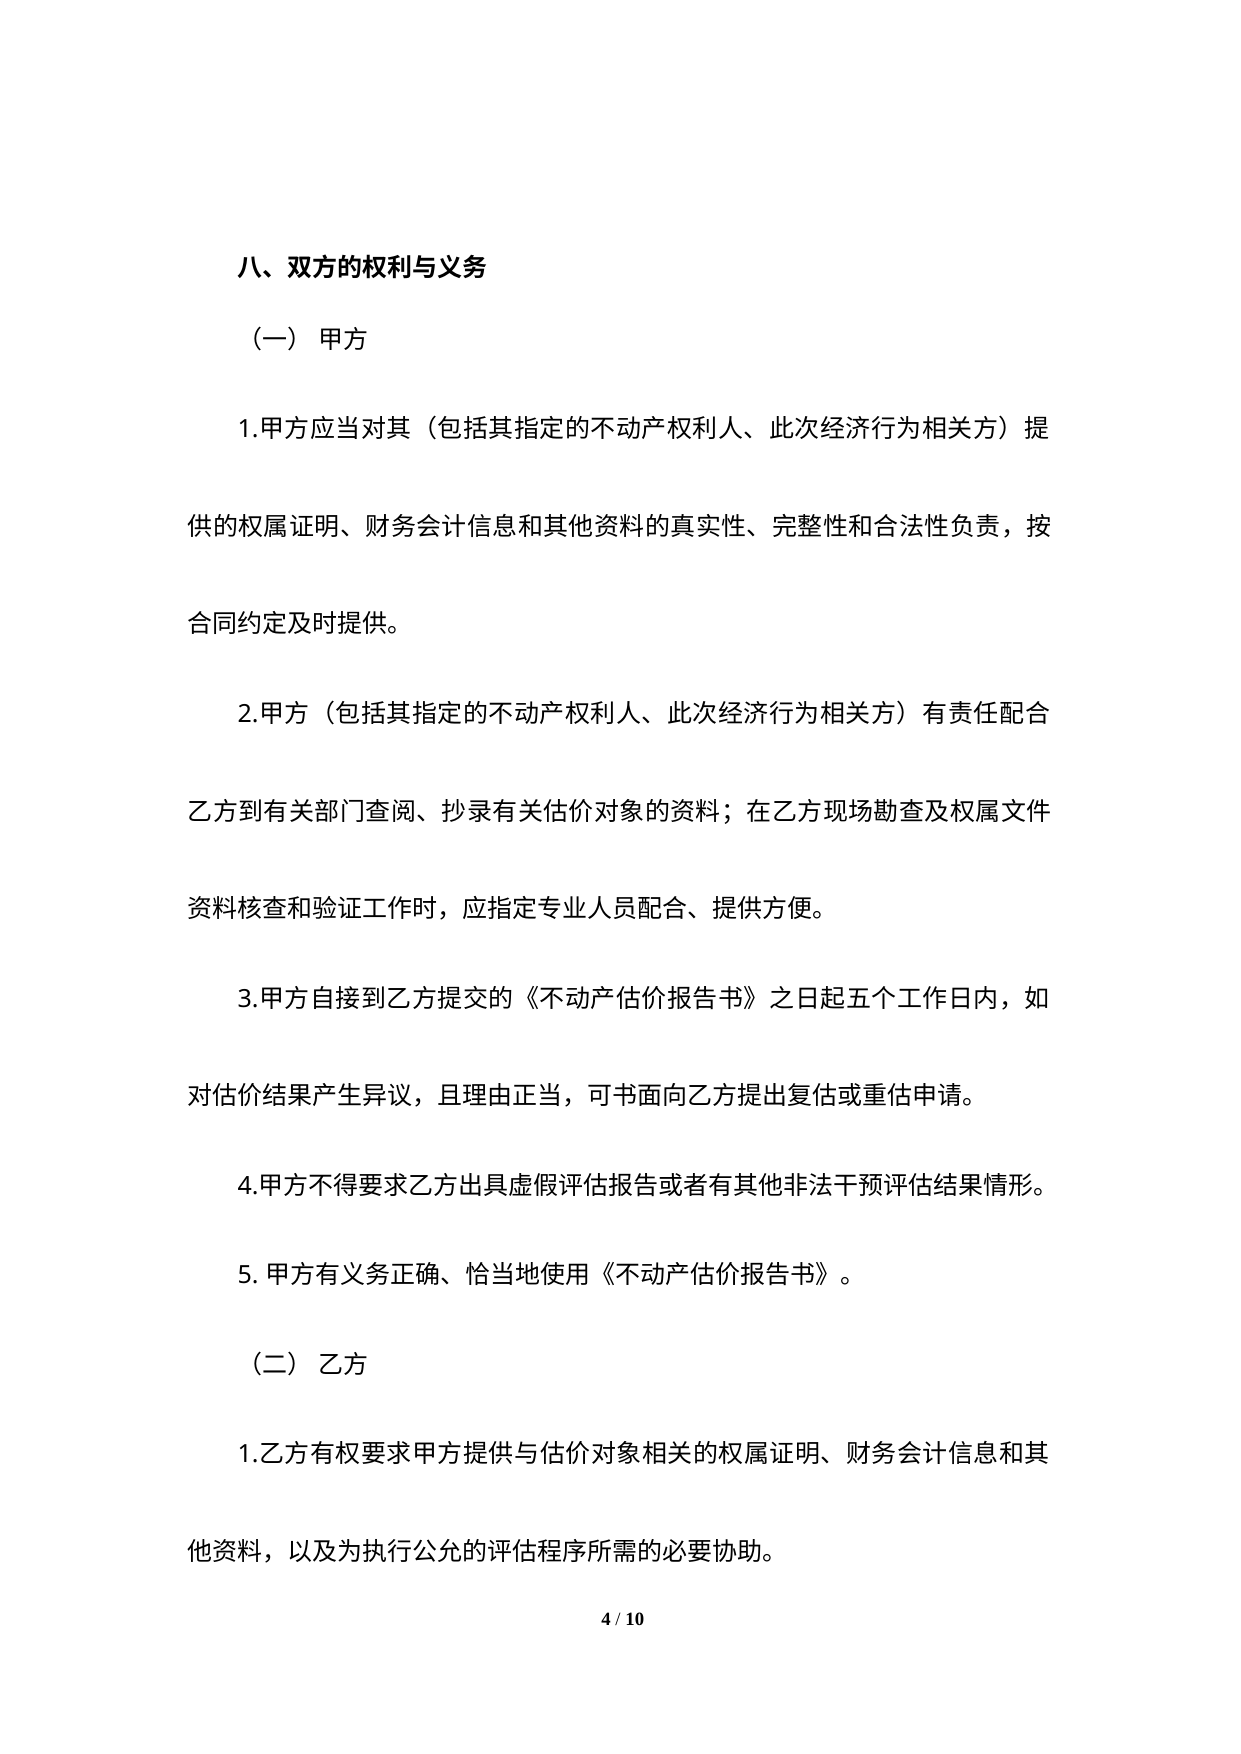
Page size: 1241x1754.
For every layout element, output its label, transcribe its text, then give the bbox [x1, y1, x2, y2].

text 4.甲方不得要求乙方出具虚假评估报告或者有其他非法干预评估结果情形。 [187, 1151, 1053, 1216]
text （二） 乙方 [187, 1330, 1053, 1395]
text 1.乙方有权要求甲方提供与估价对象相关的权属证明、财务会计信息和其他资料，以及为执行公允的评估程序所需的必要协助。 [187, 1419, 1053, 1582]
text 3.甲方自接到乙方提交的《不动产估价报告书》之日起五个工作日内，如对估价结果产生异议，且理由正当，可书面向乙方提出复估或重估申请。 [187, 964, 1053, 1126]
text 八、双方的权利与义务 [187, 233, 1053, 298]
text （一） 甲方 [187, 305, 1053, 370]
text 1.甲方应当对其（包括其指定的不动产权利人、此次经济行为相关方）提供的权属证明、财务会计信息和其他资料的真实性、完整性和合法性负责，按合同约定及时提供。 [187, 394, 1053, 654]
text 5. 甲方有义务正确、恰当地使用《不动产估价报告书》。 [187, 1240, 1053, 1305]
text 2.甲方（包括其指定的不动产权利人、此次经济行为相关方）有责任配合乙方到有关部门查阅、抄录有关估价对象的资料；在乙方现场勘查及权属文件资料核查和验证工作时，应指定专业人员配合、提供方便。 [187, 679, 1053, 939]
